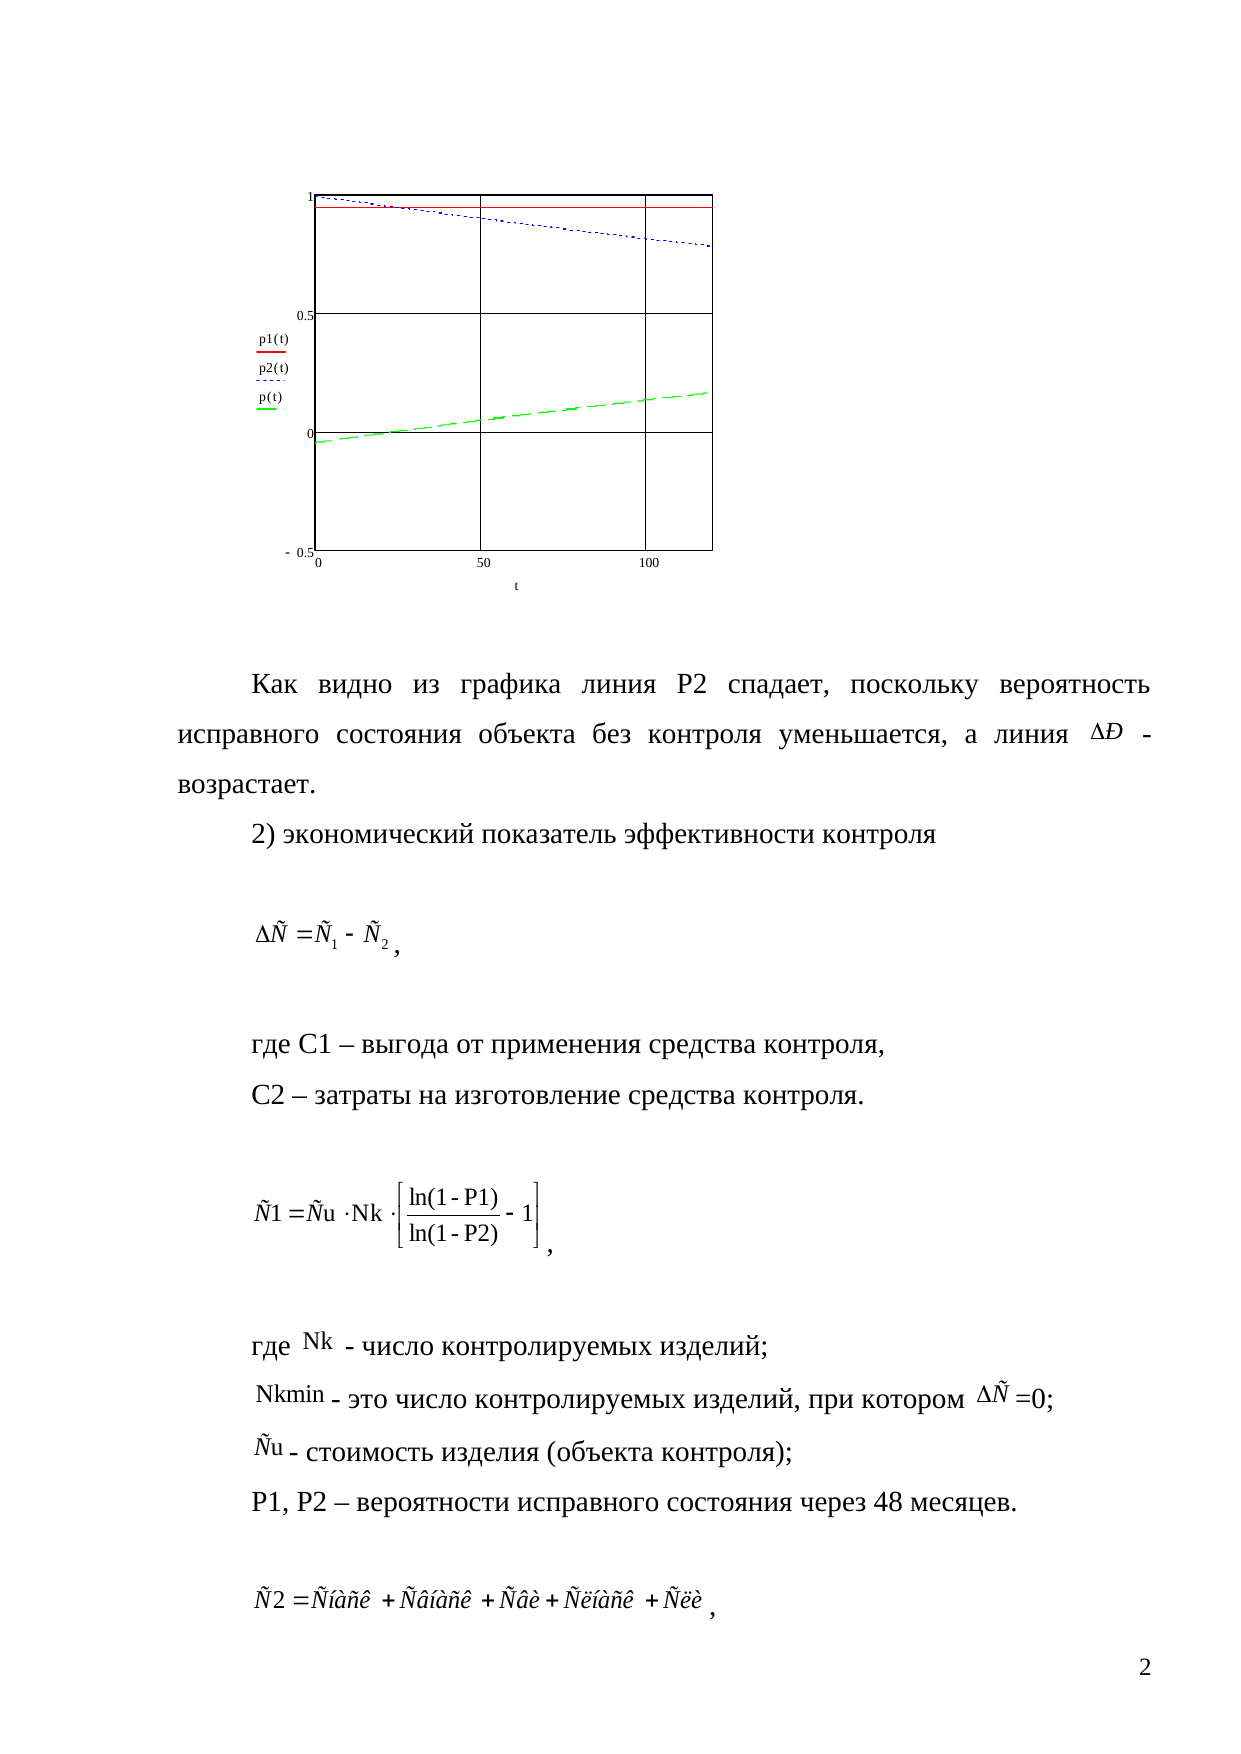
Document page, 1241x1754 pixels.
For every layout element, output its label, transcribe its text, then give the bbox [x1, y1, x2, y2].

text , [177, 1178, 1152, 1259]
text С2 – затраты на изготовление средства контроля. [177, 1077, 1152, 1111]
text где - число контролируемых изделий; [177, 1326, 1152, 1362]
text , [177, 1585, 1152, 1621]
text - это число контролируемых изделий, при котором =0; [177, 1379, 1152, 1415]
text 2) экономический показатель эффективности контроля [177, 817, 1152, 850]
text Р1, Р2 – вероятности исправного состояния через 48 месяцев. [177, 1484, 1152, 1518]
text , [177, 917, 1152, 959]
text где С1 – выгода от применения средства контроля, [177, 1027, 1152, 1060]
text - стоимость изделия (объекта контроля); [177, 1432, 1152, 1468]
text Как видно из графика линия Р2 спадает, поскольку вероятность исправного состояния объекта без контроля уменьшается, а линия - возрастает. [177, 666, 1152, 800]
